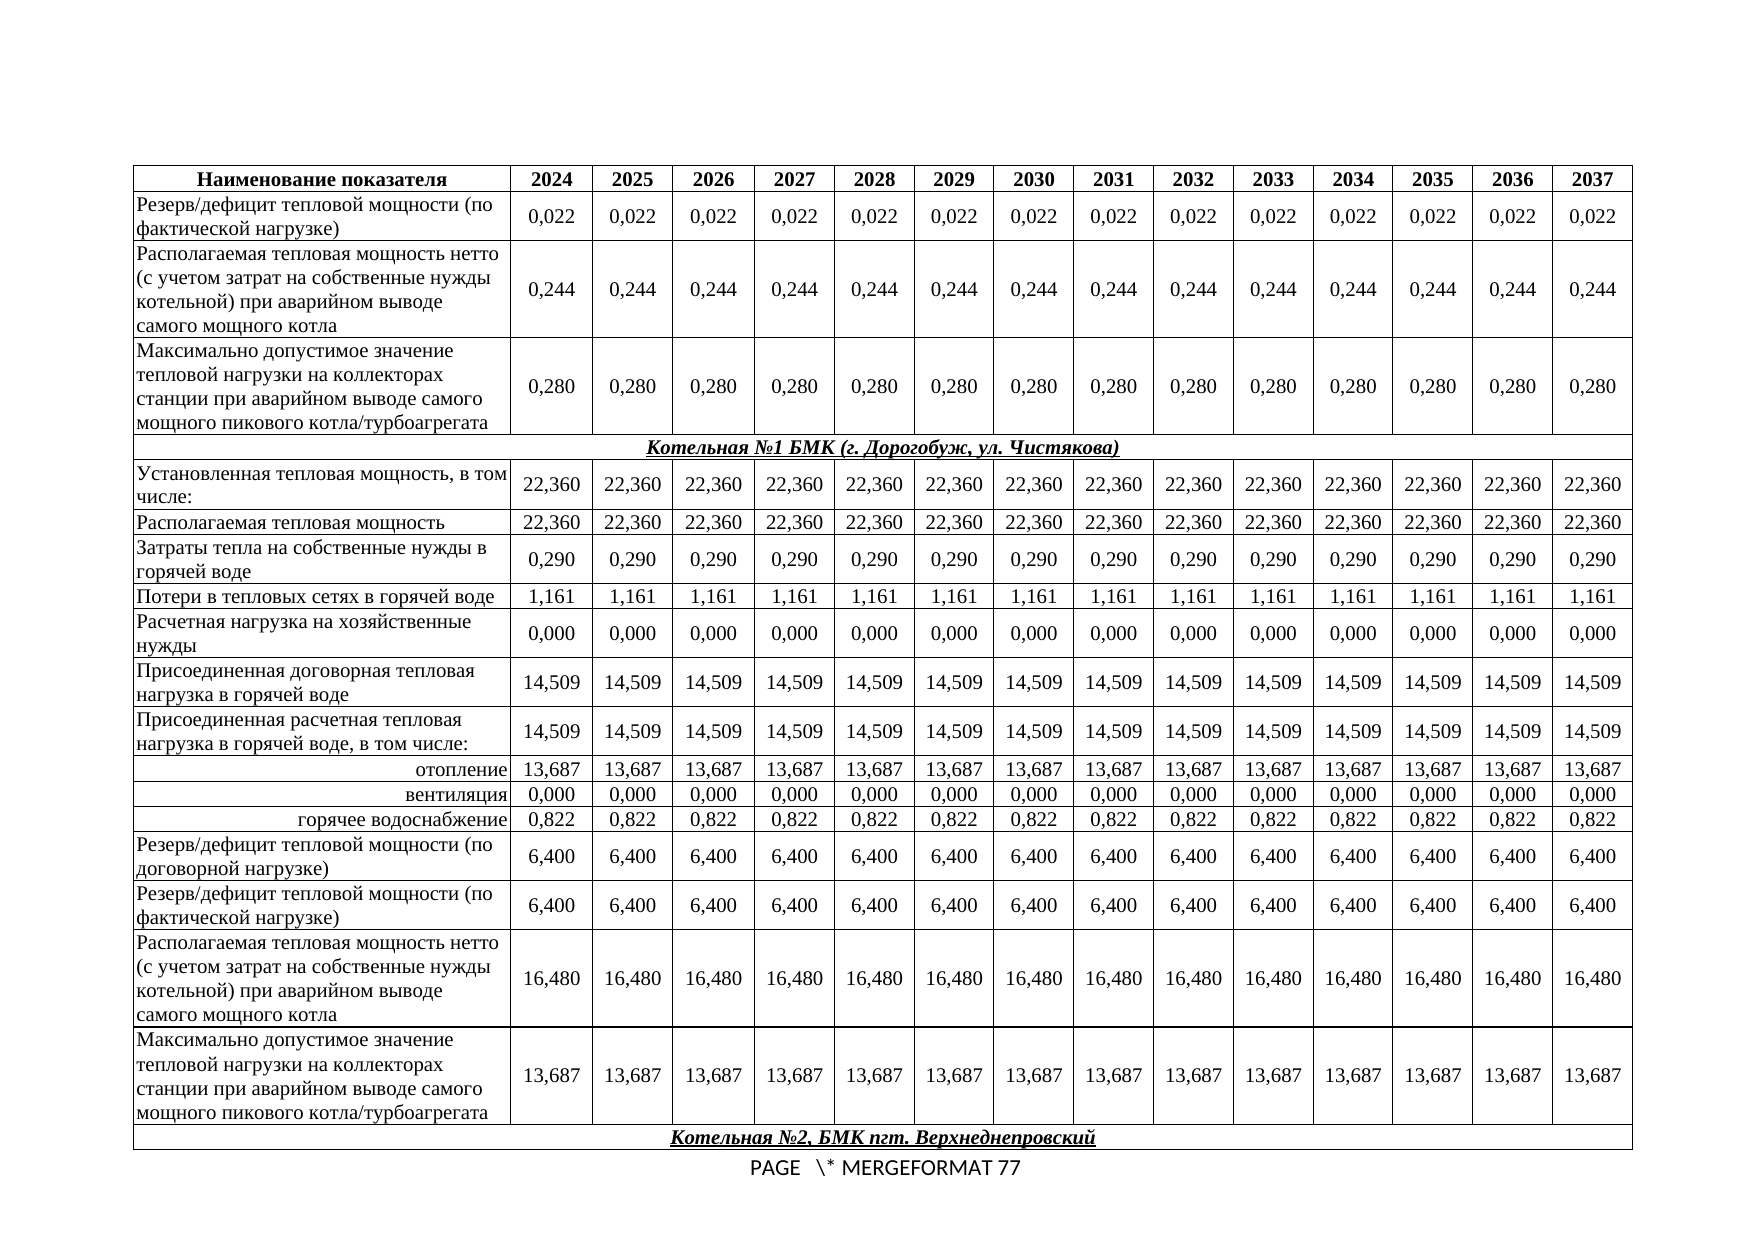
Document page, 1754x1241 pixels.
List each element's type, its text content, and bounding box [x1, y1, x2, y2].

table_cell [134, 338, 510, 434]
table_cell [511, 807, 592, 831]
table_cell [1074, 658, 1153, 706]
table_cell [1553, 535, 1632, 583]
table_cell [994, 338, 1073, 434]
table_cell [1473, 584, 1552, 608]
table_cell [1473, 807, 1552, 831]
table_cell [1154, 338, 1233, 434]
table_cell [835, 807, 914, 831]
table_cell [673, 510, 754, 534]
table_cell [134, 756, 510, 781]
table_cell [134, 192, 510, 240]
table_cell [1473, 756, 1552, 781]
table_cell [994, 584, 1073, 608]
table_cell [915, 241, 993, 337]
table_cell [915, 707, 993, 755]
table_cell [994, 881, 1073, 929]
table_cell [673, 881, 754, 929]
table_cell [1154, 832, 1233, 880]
table_header 2024 [511, 166, 592, 191]
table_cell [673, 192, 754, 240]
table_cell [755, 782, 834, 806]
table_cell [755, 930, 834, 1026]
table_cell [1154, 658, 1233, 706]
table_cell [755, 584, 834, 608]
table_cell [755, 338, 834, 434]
table_header 2033 [1234, 166, 1313, 191]
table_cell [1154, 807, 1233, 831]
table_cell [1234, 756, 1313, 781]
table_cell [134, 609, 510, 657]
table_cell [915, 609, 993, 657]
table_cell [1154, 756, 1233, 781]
table_header 2026 [673, 166, 754, 191]
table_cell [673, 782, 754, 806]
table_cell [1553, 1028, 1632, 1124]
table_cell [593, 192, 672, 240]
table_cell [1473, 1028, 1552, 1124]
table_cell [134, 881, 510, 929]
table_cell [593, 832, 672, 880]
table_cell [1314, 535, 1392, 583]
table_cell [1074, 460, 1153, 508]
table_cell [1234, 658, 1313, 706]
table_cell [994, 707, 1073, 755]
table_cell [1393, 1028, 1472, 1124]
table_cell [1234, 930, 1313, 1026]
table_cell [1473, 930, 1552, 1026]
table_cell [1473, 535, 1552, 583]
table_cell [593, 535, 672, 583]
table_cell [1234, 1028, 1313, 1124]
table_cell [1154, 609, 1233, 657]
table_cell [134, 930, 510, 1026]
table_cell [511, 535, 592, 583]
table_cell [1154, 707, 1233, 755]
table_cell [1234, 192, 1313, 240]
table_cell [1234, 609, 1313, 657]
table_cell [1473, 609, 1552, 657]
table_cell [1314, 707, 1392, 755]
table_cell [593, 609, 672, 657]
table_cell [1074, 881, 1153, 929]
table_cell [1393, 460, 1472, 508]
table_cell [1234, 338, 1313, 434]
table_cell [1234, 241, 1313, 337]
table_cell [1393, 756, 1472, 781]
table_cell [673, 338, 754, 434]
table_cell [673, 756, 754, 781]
table_header 2029 [915, 166, 993, 191]
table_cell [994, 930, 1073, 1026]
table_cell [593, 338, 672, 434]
table_header 2028 [835, 166, 914, 191]
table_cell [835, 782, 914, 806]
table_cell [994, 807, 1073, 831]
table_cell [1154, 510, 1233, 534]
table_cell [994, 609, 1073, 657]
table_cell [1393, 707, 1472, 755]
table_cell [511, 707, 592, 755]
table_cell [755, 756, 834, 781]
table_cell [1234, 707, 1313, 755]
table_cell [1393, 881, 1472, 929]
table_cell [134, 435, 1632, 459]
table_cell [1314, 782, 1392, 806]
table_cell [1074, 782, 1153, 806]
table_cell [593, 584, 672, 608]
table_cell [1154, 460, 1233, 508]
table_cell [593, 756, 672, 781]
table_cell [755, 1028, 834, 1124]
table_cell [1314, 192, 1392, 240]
table_header Наименование показателя [134, 166, 510, 191]
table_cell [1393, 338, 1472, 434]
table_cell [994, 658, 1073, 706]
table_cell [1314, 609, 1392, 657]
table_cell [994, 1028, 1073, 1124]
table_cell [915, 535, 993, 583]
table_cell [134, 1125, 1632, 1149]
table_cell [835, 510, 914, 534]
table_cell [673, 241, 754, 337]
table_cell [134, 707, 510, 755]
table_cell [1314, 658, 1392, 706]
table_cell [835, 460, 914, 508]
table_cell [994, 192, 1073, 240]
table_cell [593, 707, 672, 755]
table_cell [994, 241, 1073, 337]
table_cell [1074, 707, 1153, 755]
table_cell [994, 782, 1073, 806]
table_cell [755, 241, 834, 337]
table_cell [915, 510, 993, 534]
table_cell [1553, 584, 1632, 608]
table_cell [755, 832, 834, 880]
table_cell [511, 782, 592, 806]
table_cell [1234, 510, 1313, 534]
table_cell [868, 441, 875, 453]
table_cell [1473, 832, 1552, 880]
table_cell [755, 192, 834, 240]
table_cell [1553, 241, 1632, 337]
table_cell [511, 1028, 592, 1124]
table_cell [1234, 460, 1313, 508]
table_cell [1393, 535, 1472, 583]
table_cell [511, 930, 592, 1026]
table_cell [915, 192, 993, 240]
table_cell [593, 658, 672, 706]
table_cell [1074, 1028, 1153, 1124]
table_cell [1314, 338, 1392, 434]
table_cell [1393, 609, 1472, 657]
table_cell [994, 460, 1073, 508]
table_header 2030 [994, 166, 1073, 191]
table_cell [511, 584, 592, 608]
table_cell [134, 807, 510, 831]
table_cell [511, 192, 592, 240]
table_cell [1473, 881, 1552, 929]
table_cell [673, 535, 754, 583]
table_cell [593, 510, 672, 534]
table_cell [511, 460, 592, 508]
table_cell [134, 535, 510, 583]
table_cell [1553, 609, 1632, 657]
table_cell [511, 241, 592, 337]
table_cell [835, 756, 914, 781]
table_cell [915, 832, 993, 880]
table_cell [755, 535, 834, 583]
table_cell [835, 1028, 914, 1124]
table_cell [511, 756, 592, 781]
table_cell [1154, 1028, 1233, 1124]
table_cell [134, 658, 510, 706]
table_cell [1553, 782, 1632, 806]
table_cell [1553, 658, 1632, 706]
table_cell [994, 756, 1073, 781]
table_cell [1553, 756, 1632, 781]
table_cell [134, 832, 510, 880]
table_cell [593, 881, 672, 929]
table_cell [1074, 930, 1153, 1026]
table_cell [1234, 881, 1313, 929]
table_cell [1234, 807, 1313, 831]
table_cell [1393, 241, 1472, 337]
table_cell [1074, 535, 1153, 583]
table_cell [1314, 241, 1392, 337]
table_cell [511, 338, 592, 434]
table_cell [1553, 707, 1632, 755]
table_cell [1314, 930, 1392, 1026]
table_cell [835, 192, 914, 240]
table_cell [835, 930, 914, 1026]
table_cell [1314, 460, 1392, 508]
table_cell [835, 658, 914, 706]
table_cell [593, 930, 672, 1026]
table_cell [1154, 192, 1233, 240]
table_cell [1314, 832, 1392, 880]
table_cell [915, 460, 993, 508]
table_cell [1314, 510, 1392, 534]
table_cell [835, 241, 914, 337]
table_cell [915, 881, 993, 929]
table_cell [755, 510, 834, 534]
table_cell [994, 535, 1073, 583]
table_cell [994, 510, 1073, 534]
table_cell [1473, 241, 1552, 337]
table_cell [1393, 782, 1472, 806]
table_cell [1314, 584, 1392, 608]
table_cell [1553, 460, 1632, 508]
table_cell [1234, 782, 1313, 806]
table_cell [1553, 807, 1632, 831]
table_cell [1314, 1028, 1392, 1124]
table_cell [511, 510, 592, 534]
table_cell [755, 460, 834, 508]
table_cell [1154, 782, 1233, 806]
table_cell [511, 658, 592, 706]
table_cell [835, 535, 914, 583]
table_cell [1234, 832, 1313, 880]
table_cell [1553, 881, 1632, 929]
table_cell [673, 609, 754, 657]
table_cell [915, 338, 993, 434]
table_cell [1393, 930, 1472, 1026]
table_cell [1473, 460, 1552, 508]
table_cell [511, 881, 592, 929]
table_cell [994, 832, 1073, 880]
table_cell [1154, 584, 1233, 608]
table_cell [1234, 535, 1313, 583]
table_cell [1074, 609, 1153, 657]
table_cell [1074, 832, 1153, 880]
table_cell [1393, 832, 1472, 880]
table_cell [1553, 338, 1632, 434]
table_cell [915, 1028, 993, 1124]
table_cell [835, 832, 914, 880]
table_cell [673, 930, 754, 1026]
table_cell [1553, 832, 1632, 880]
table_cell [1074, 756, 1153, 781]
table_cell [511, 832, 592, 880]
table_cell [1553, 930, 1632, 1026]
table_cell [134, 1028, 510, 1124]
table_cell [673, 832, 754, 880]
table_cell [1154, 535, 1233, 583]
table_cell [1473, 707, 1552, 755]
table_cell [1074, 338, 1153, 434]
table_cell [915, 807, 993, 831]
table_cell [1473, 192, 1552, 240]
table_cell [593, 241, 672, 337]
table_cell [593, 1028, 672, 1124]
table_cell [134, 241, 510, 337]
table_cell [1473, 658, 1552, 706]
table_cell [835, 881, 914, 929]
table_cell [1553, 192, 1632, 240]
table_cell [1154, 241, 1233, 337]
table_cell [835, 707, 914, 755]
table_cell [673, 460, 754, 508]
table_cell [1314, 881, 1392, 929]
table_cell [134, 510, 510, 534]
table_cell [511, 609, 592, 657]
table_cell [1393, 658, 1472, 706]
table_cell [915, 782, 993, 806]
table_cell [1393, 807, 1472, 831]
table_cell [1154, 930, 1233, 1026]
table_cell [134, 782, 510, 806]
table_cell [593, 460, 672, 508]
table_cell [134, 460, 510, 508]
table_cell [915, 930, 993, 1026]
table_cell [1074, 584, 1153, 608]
table_header 2037 [1553, 166, 1632, 191]
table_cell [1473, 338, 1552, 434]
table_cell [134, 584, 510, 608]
table_header 2025 [593, 166, 672, 191]
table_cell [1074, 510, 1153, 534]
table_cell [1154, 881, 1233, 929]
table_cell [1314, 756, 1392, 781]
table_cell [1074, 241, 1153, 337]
table_header 2035 [1393, 166, 1472, 191]
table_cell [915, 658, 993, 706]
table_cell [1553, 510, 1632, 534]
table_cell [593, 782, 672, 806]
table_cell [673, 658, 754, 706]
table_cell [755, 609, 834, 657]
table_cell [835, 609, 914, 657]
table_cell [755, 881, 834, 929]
table_header 2031 [1074, 166, 1153, 191]
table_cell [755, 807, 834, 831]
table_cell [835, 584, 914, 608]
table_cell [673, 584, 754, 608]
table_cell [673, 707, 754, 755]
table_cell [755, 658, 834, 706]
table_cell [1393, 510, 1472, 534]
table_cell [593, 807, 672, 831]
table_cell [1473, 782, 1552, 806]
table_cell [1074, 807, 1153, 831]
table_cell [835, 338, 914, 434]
table_header 2027 [755, 166, 834, 191]
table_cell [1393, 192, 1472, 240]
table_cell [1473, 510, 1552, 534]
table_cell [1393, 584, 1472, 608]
table_header 2036 [1473, 166, 1552, 191]
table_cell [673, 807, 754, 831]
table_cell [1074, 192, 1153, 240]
table_header 2034 [1314, 166, 1392, 191]
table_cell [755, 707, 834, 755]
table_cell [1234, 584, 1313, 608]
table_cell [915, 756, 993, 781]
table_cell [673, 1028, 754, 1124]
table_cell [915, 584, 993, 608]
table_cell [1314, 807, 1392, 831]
table_header 2032 [1154, 166, 1233, 191]
